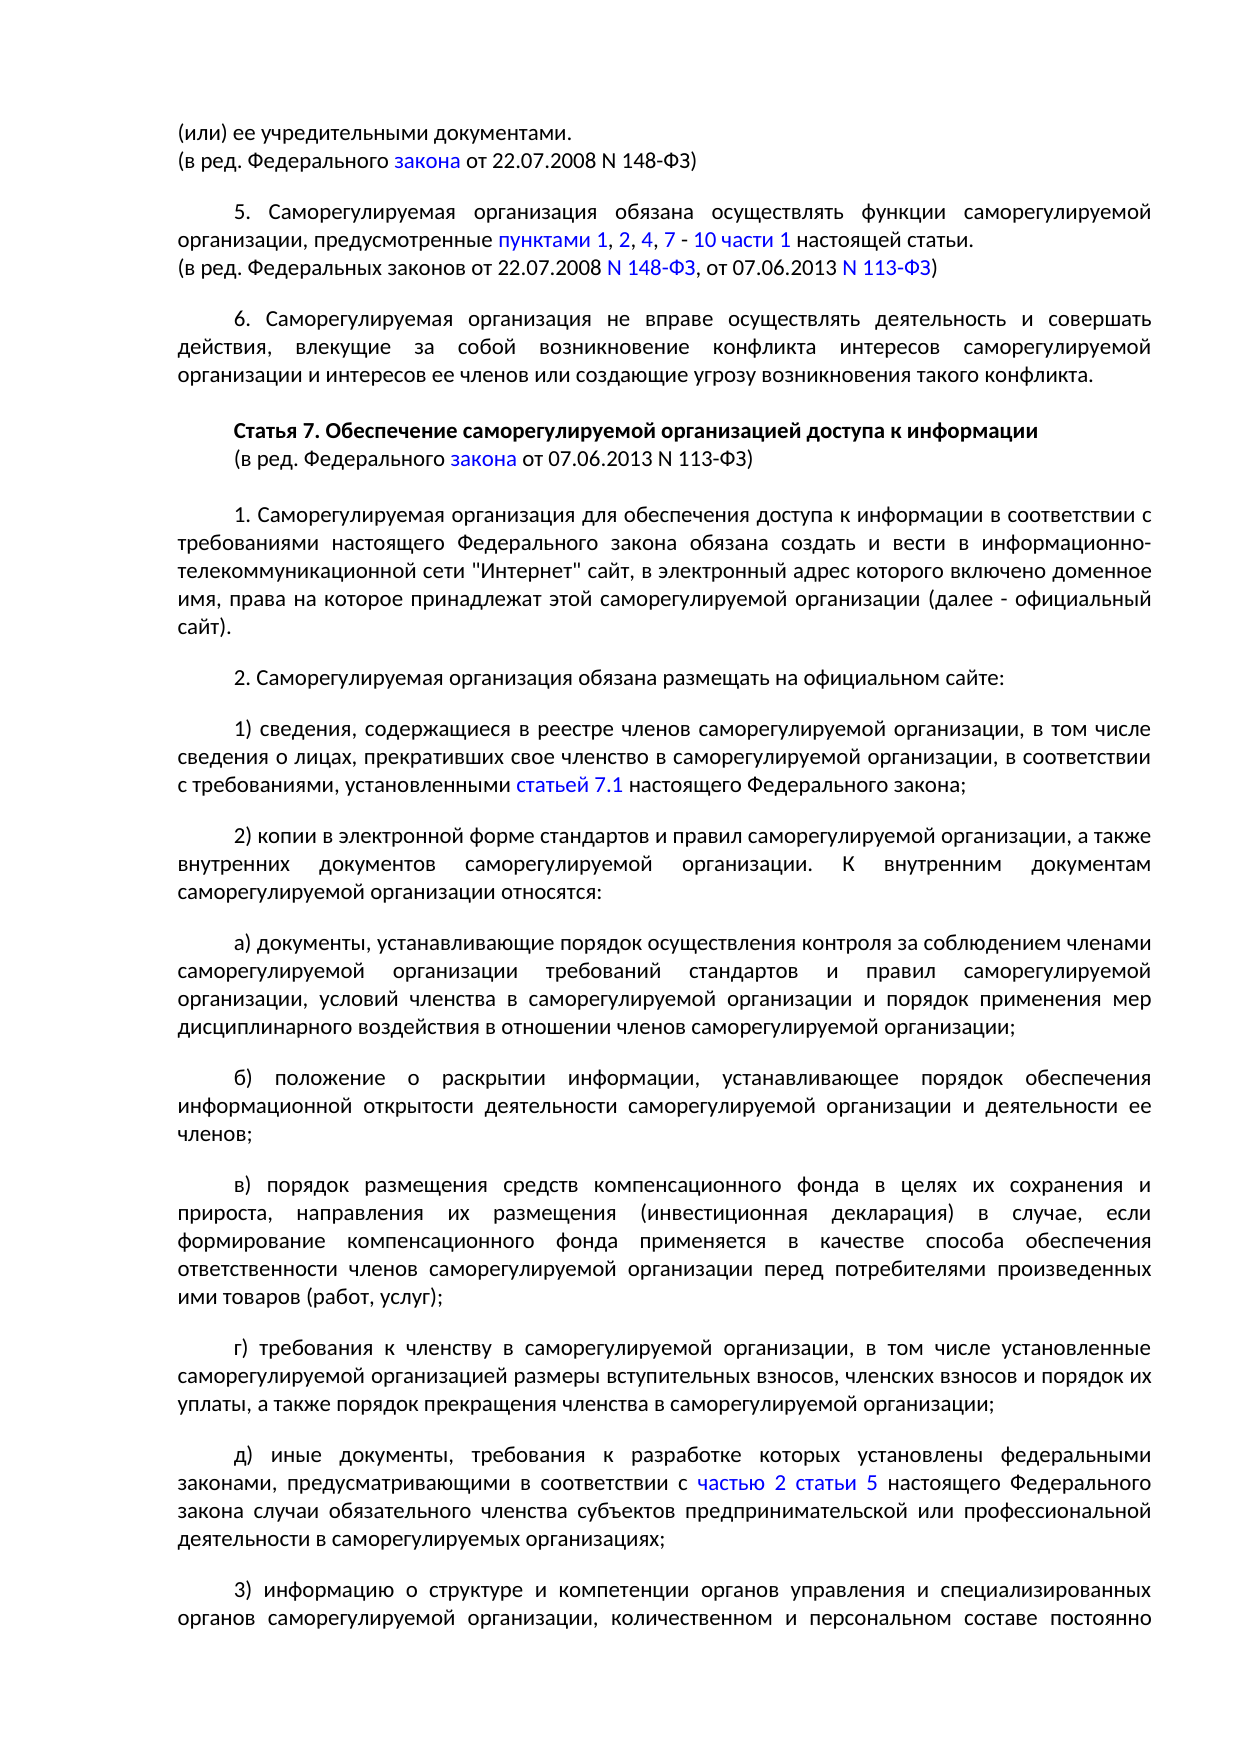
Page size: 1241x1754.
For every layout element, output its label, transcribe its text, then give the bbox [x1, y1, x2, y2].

text 2. Саморегулируемая организация обязана размещать на официальном сайте: [177, 663, 1152, 691]
text 1) сведения, содержащиеся в реестре членов саморегулируемой организации, в том числе сведения о лицах, прекративших свое членство в саморегулируемой организации, в соответствии с требованиями, установленными статьей 7.1 настоящего Федерального закона; [177, 714, 1152, 798]
title Статья 7. Обеспечение саморегулируемой организацией доступа к информации [177, 416, 1152, 444]
text 6. Саморегулируемая организация не вправе осуществлять деятельность и совершать действия, влекущие за собой возникновение конфликта интересов саморегулируемой организации и интересов ее членов или создающие угрозу возникновения такого конфликта. [177, 304, 1152, 388]
text д) иные документы, требования к разработке которых установлены федеральными законами, предусматривающими в соответствии с частью 2 статьи 5 настоящего Федерального закона случаи обязательного членства субъектов предпринимательской или профессиональной деятельности в саморегулируемых организациях; [177, 1440, 1152, 1552]
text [177, 1575, 1152, 1631]
text (в ред. Федерального закона от 07.06.2013 N 113-ФЗ) [177, 444, 1152, 472]
text 5. Саморегулируемая организация обязана осуществлять функции саморегулируемой организации, предусмотренные пунктами 1, 2, 4, 7 - 10 части 1 настоящей статьи. [177, 197, 1152, 253]
text б) положение о раскрытии информации, устанавливающее порядок обеспечения информационной открытости деятельности саморегулируемой организации и деятельности ее членов; [177, 1063, 1152, 1147]
text (в ред. Федеральных законов от 22.07.2008 N 148-ФЗ, от 07.06.2013 N 113-ФЗ) [177, 253, 1152, 281]
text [177, 118, 1152, 146]
text г) требования к членству в саморегулируемой организации, в том числе установленные саморегулируемой организацией размеры вступительных взносов, членских взносов и порядок их уплаты, а также порядок прекращения членства в саморегулируемой организации; [177, 1333, 1152, 1417]
text в) порядок размещения средств компенсационного фонда в целях их сохранения и прироста, направления их размещения (инвестиционная декларация) в случае, если формирование компенсационного фонда применяется в качестве способа обеспечения ответственности членов саморегулируемой организации перед потребителями произведенных ими товаров (работ, услуг); [177, 1170, 1152, 1310]
text 2) копии в электронной форме стандартов и правил саморегулируемой организации, а также внутренних документов саморегулируемой организации. К внутренним документам саморегулируемой организации относятся: [177, 821, 1152, 905]
text 1. Саморегулируемая организация для обеспечения доступа к информации в соответствии с требованиями настоящего Федерального закона обязана создать и вести в информационно-телекоммуникационной сети "Интернет" сайт, в электронный адрес которого включено доменное имя, права на которое принадлежат этой саморегулируемой организации (далее - официальный сайт). [177, 500, 1152, 640]
text (в ред. Федерального закона от 22.07.2008 N 148-ФЗ) [177, 146, 1152, 174]
text а) документы, устанавливающие порядок осуществления контроля за соблюдением членами саморегулируемой организации требований стандартов и правил саморегулируемой организации, условий членства в саморегулируемой организации и порядок применения мер дисциплинарного воздействия в отношении членов саморегулируемой организации; [177, 928, 1152, 1040]
